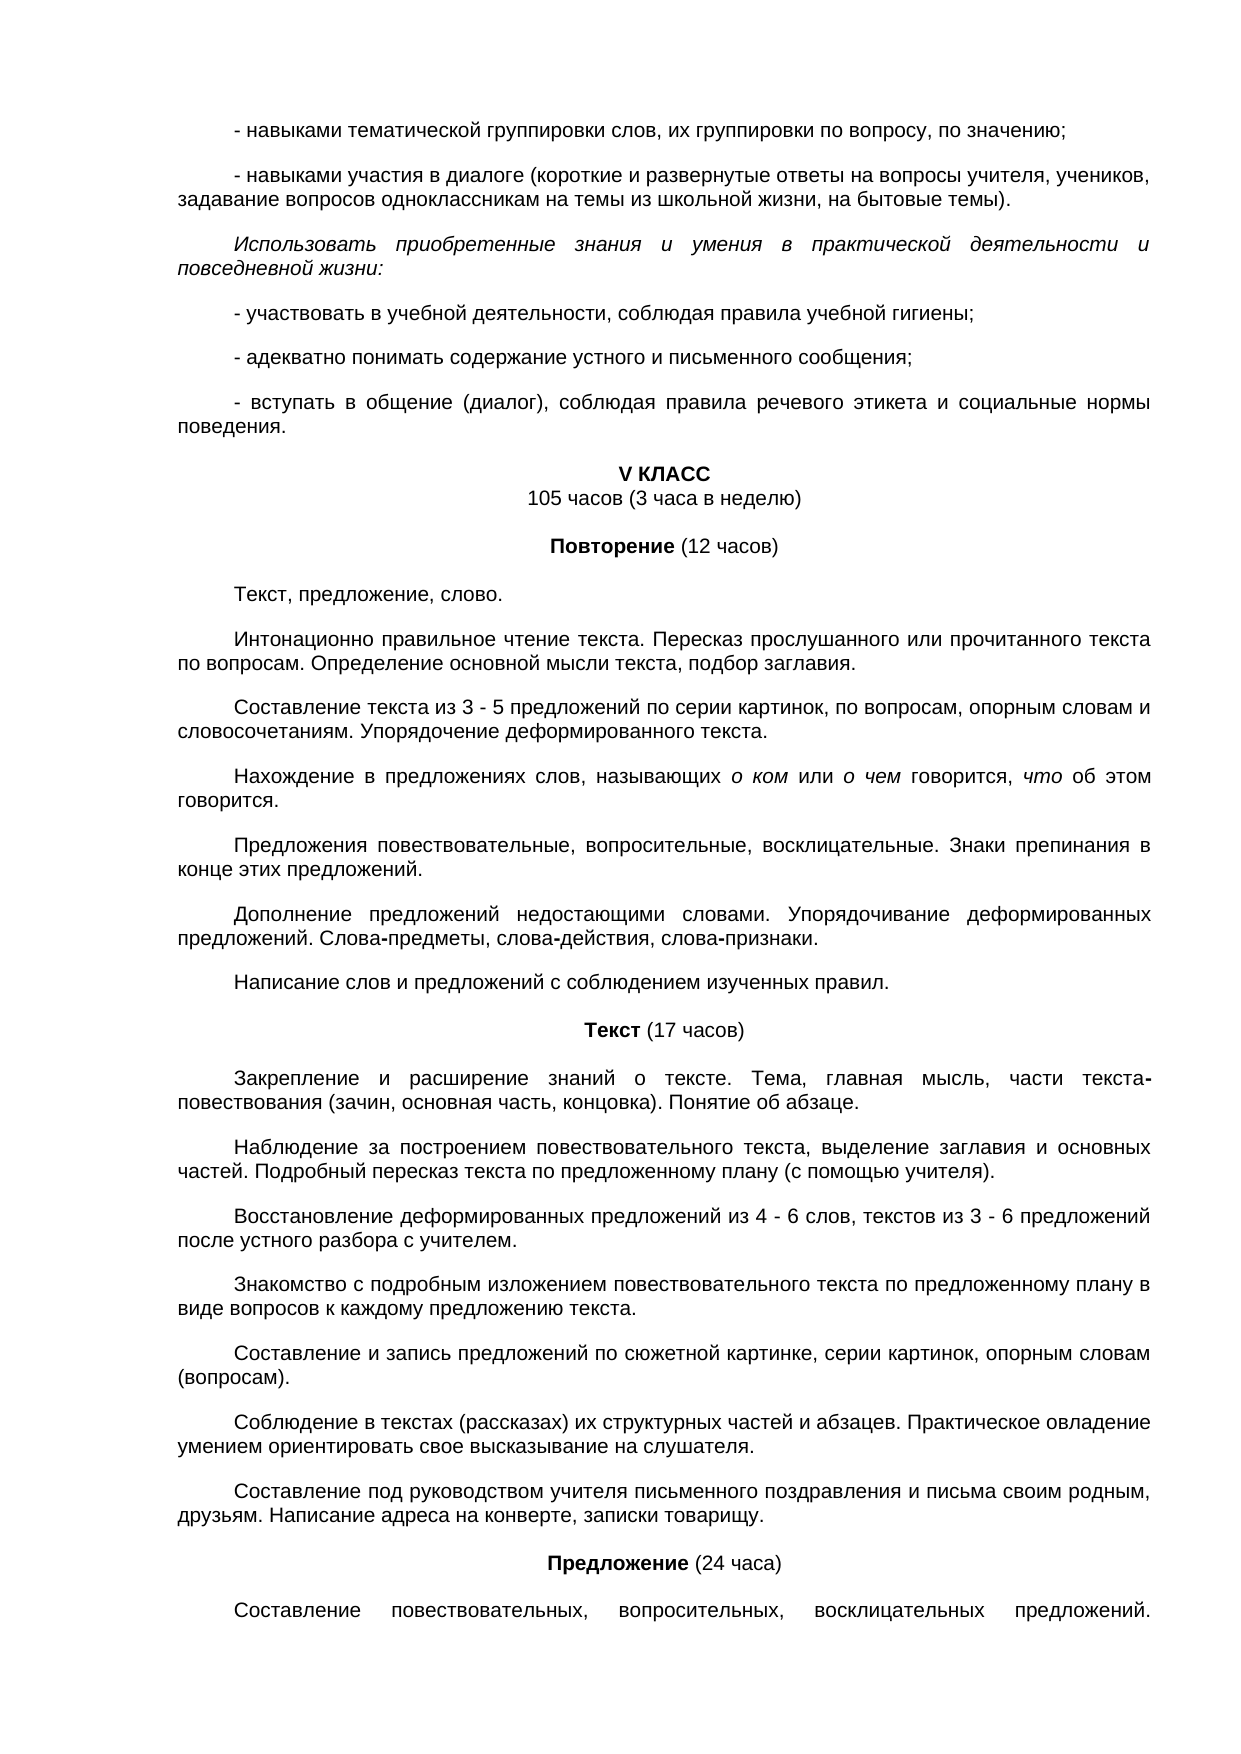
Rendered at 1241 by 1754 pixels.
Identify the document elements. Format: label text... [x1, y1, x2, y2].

text Составление под руководством учителя письменного поздравления и письма своим родным, друзьям. Написание адреса на конверте, записки товарищу. [177, 1478, 1152, 1526]
text Восстановление деформированных предложений из 4 - 6 слов, текстов из 3 - 6 предложений после устного разбора с учителем. [177, 1203, 1152, 1251]
text Составление текста из 3 - 5 предложений по серии картинок, по вопросам, опорным словам и словосочетаниям. Упорядочение деформированного текста. [177, 695, 1152, 743]
text Написание слов и предложений с соблюдением изученных правил. [177, 970, 1152, 994]
text Текст, предложение, слово. [177, 582, 1152, 606]
text V КЛАСС [177, 462, 1152, 486]
text Составление и запись предложений по сюжетной картинке, серии картинок, опорным словам (вопросам). [177, 1341, 1152, 1389]
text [177, 1598, 1152, 1622]
text Предложение (24 часа) [177, 1550, 1152, 1574]
text Интонационно правильное чтение текста. Пересказ прослушанного или прочитанного текста по вопросам. Определение основной мысли текста, подбор заглавия. [177, 626, 1152, 674]
text - навыками тематической группировки слов, их группировки по вопросу, по значению; [177, 118, 1152, 142]
text - вступать в общение (диалог), соблюдая правила речевого этикета и социальные нормы поведения. [177, 390, 1152, 438]
text Текст (17 часов) [177, 1018, 1152, 1042]
text Повторение (12 часов) [177, 534, 1152, 558]
text - навыками участия в диалоге (короткие и развернутые ответы на вопросы учителя, учеников, задавание вопросов одноклассникам на темы из школьной жизни, на бытовые темы). [177, 163, 1152, 211]
text 105 часов (3 часа в неделю) [177, 486, 1152, 510]
text Знакомство с подробным изложением повествовательного текста по предложенному плану в виде вопросов к каждому предложению текста. [177, 1272, 1152, 1320]
text Использовать приобретенные знания и умения в практической деятельности и повседневной жизни: [177, 232, 1152, 279]
text Закрепление и расширение знаний о тексте. Тема, главная мысль, части текста-повествования (зачин, основная часть, концовка). Понятие об абзаце. [177, 1066, 1152, 1114]
text - адекватно понимать содержание устного и письменного сообщения; [177, 345, 1152, 369]
text Дополнение предложений недостающими словами. Упорядочивание деформированных предложений. Слова-предметы, слова-действия, слова-признаки. [177, 901, 1152, 949]
text Соблюдение в текстах (рассказах) их структурных частей и абзацев. Практическое овладение умением ориентировать свое высказывание на слушателя. [177, 1410, 1152, 1458]
text Наблюдение за построением повествовательного текста, выделение заглавия и основных частей. Подробный пересказ текста по предложенному плану (с помощью учителя). [177, 1135, 1152, 1183]
text Нахождение в предложениях слов, называющих о ком или о чем говорится, что об этом говорится. [177, 764, 1152, 812]
text - участвовать в учебной деятельности, соблюдая правила учебной гигиены; [177, 300, 1152, 324]
text Предложения повествовательные, вопросительные, восклицательные. Знаки препинания в конце этих предложений. [177, 833, 1152, 881]
